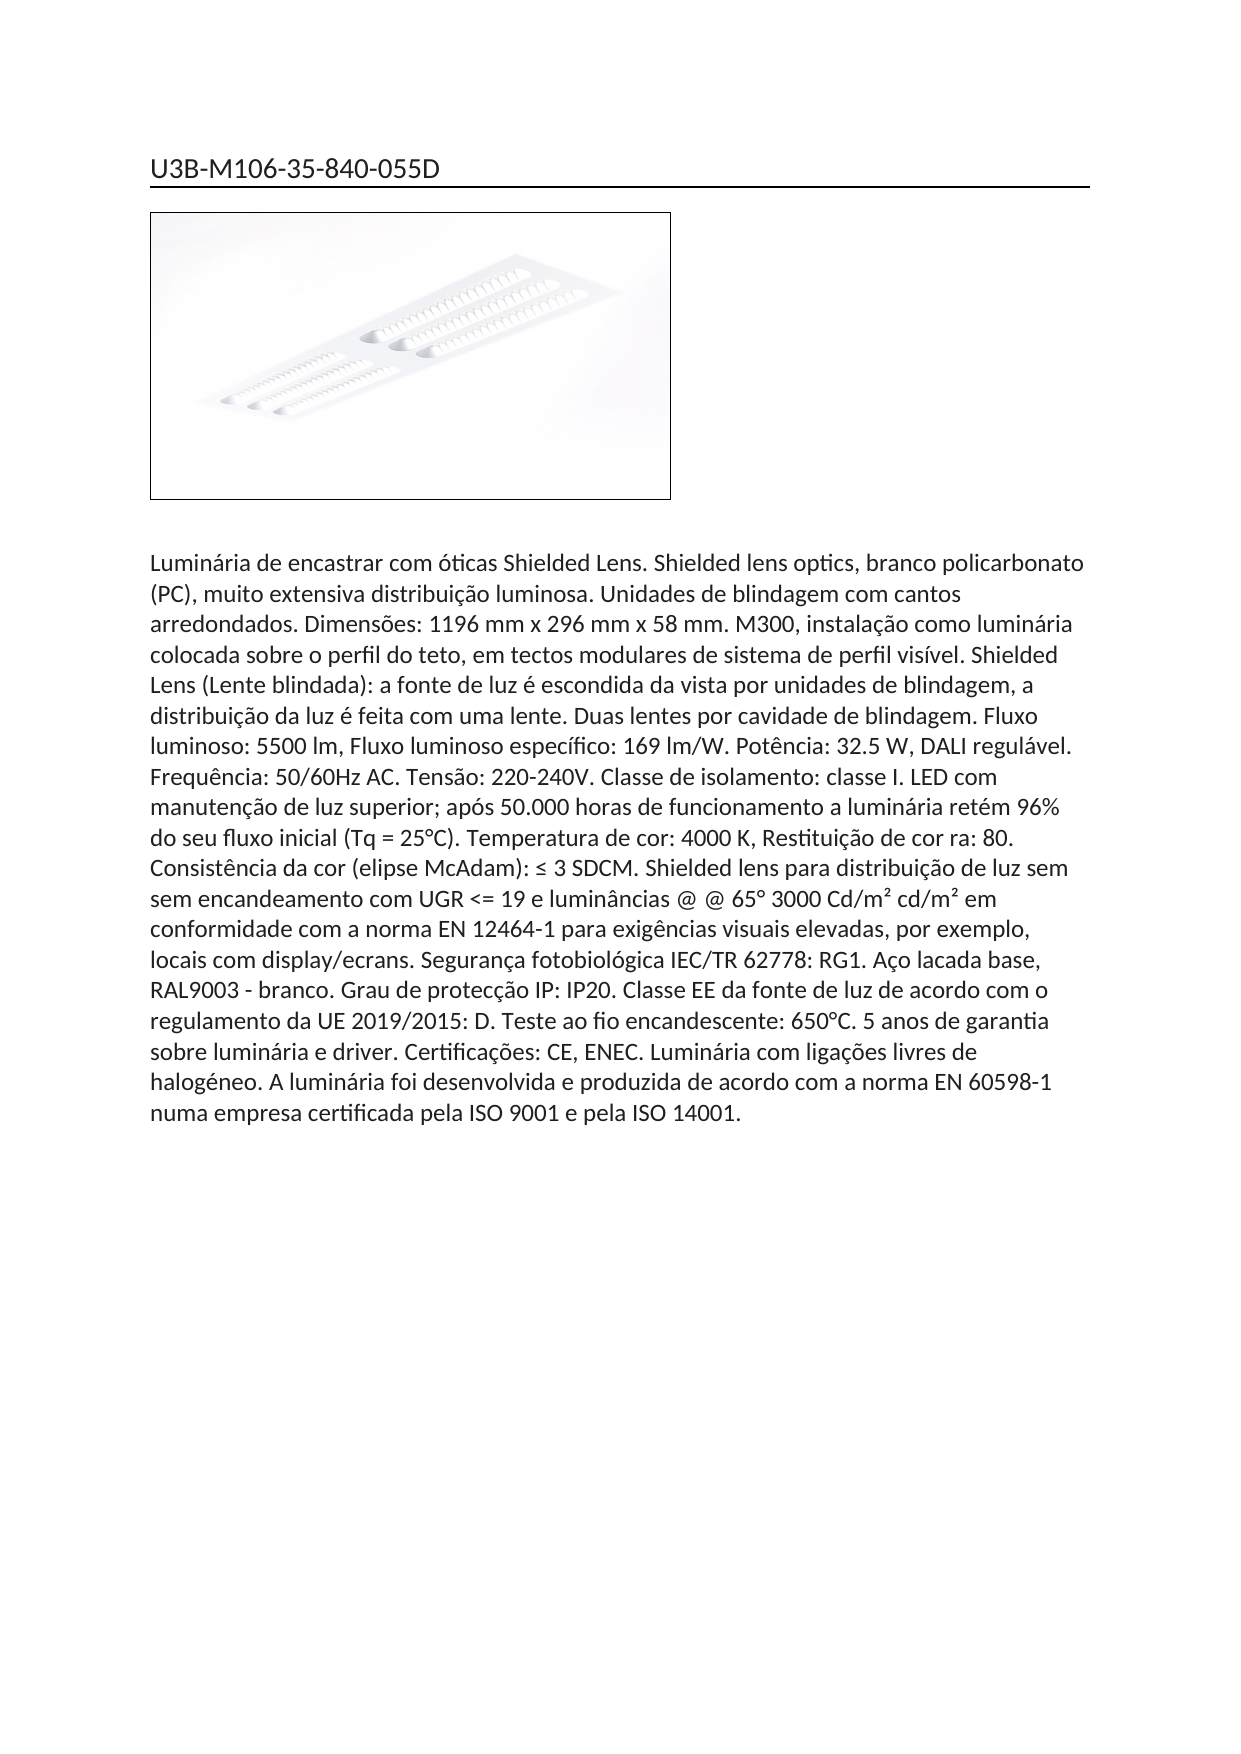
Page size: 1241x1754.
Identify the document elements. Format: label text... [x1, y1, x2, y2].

picture [151, 213, 670, 499]
text Luminária de encastrar com óticas Shielded Lens. Shielded lens optics, branco policarbonato (PC), muito extensiva distribuição luminosa. Unidades de blindagem com cantos arredondados. Dimensões: 1196 mm x 296 mm x 58 mm. M300, instalação como luminária colocada sobre o perfil do teto, em tectos modulares de sistema de perfil visível. Shielded Lens (Lente blindada): a fonte de luz é escondida da vista por unidades de blindagem, a distribuição da luz é feita com uma lente. Duas lentes por cavidade de blindagem. Fluxo luminoso: 5500 lm, Fluxo luminoso específico: 169 lm/W. Potência: 32.5 W, DALI regulável. Frequência: 50/60Hz AC. Tensão: 220-240V. Classe de isolamento: classe I. LED com manutenção de luz superior; após 50.000 horas de funcionamento a luminária retém 96% do seu fluxo inicial (Tq = 25°C). Temperatura de cor: 4000 K, Restituição de cor ra: 80. Consistência da cor (elipse McAdam): ≤ 3 SDCM. Shielded lens para distribuição de luz sem sem encandeamento com UGR <= 19 e luminâncias @ @ 65° 3000 Cd/m² cd/m² em conformidade com a norma EN 12464-1 para exigências visuais elevadas, por exemplo, locais com display/ecrans. Segurança fotobiológica IEC/TR 62778: RG1. Aço lacada base, RAL9003 - branco. Grau de protecção IP: IP20. Classe EE da fonte de luz de acordo com o regulamento da UE 2019/2015: D. Teste ao fio encandescente: 650°C. 5 anos de garantia sobre luminária e driver. Certificações: CE, ENEC. Luminária com ligações livres de halogéneo. A luminária foi desenvolvida e produzida de acordo com a norma EN 60598-1 numa empresa certificada pela ISO 9001 e pela ISO 14001. [150, 547, 1090, 1127]
text U3B-M106-35-840-055D [150, 150, 1090, 186]
